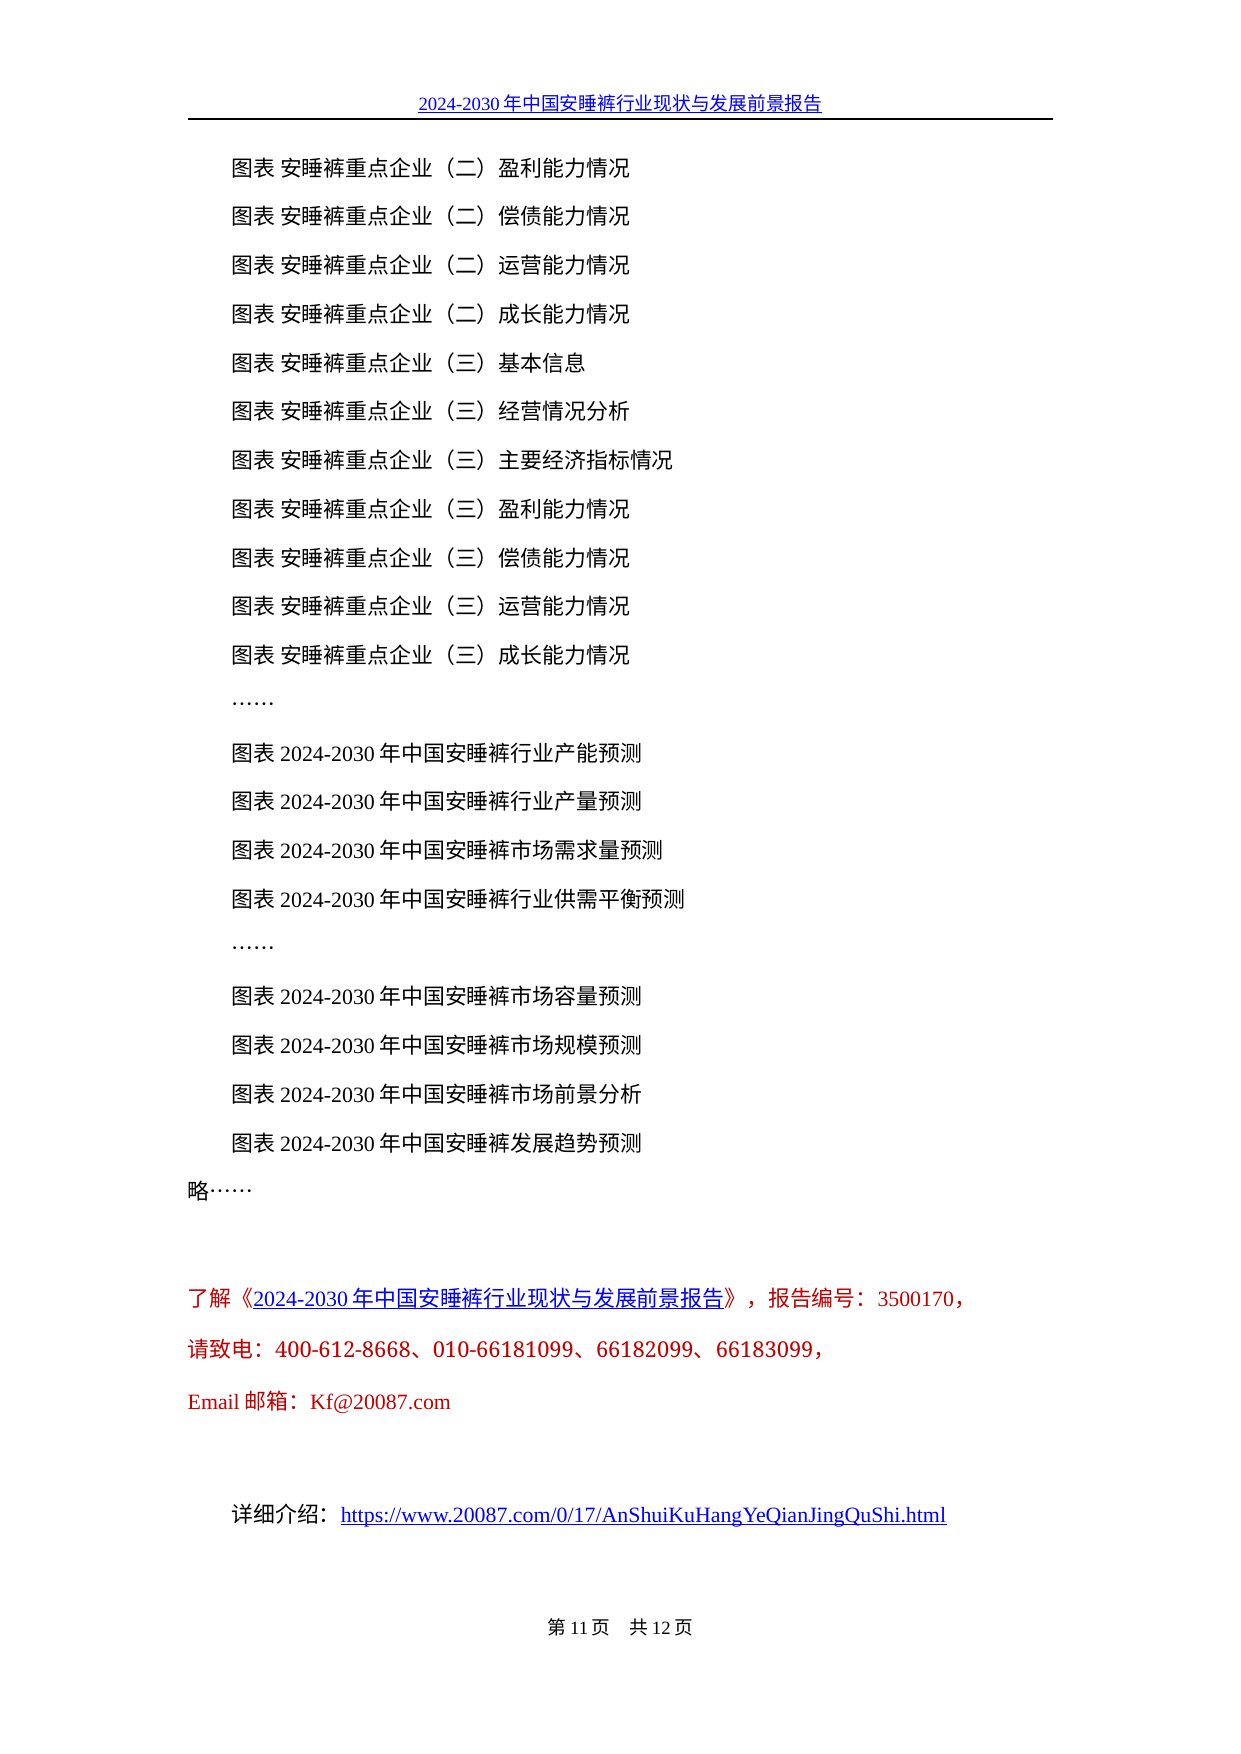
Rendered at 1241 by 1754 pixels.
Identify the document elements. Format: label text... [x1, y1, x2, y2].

text 详细介绍：https://www.20087.com/0/17/AnShuiKuHangYeQianJingQuShi.html [187, 1496, 1053, 1529]
text 请致电：400-612-8668、010-66181099、66182099、66183099， [187, 1332, 1053, 1364]
text 了解《2024-2030年中国安睡裤行业现状与发展前景报告》，报告编号：3500170， [187, 1280, 1053, 1313]
text Email邮箱：Kf@20087.com [187, 1383, 1053, 1416]
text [187, 150, 1053, 1206]
